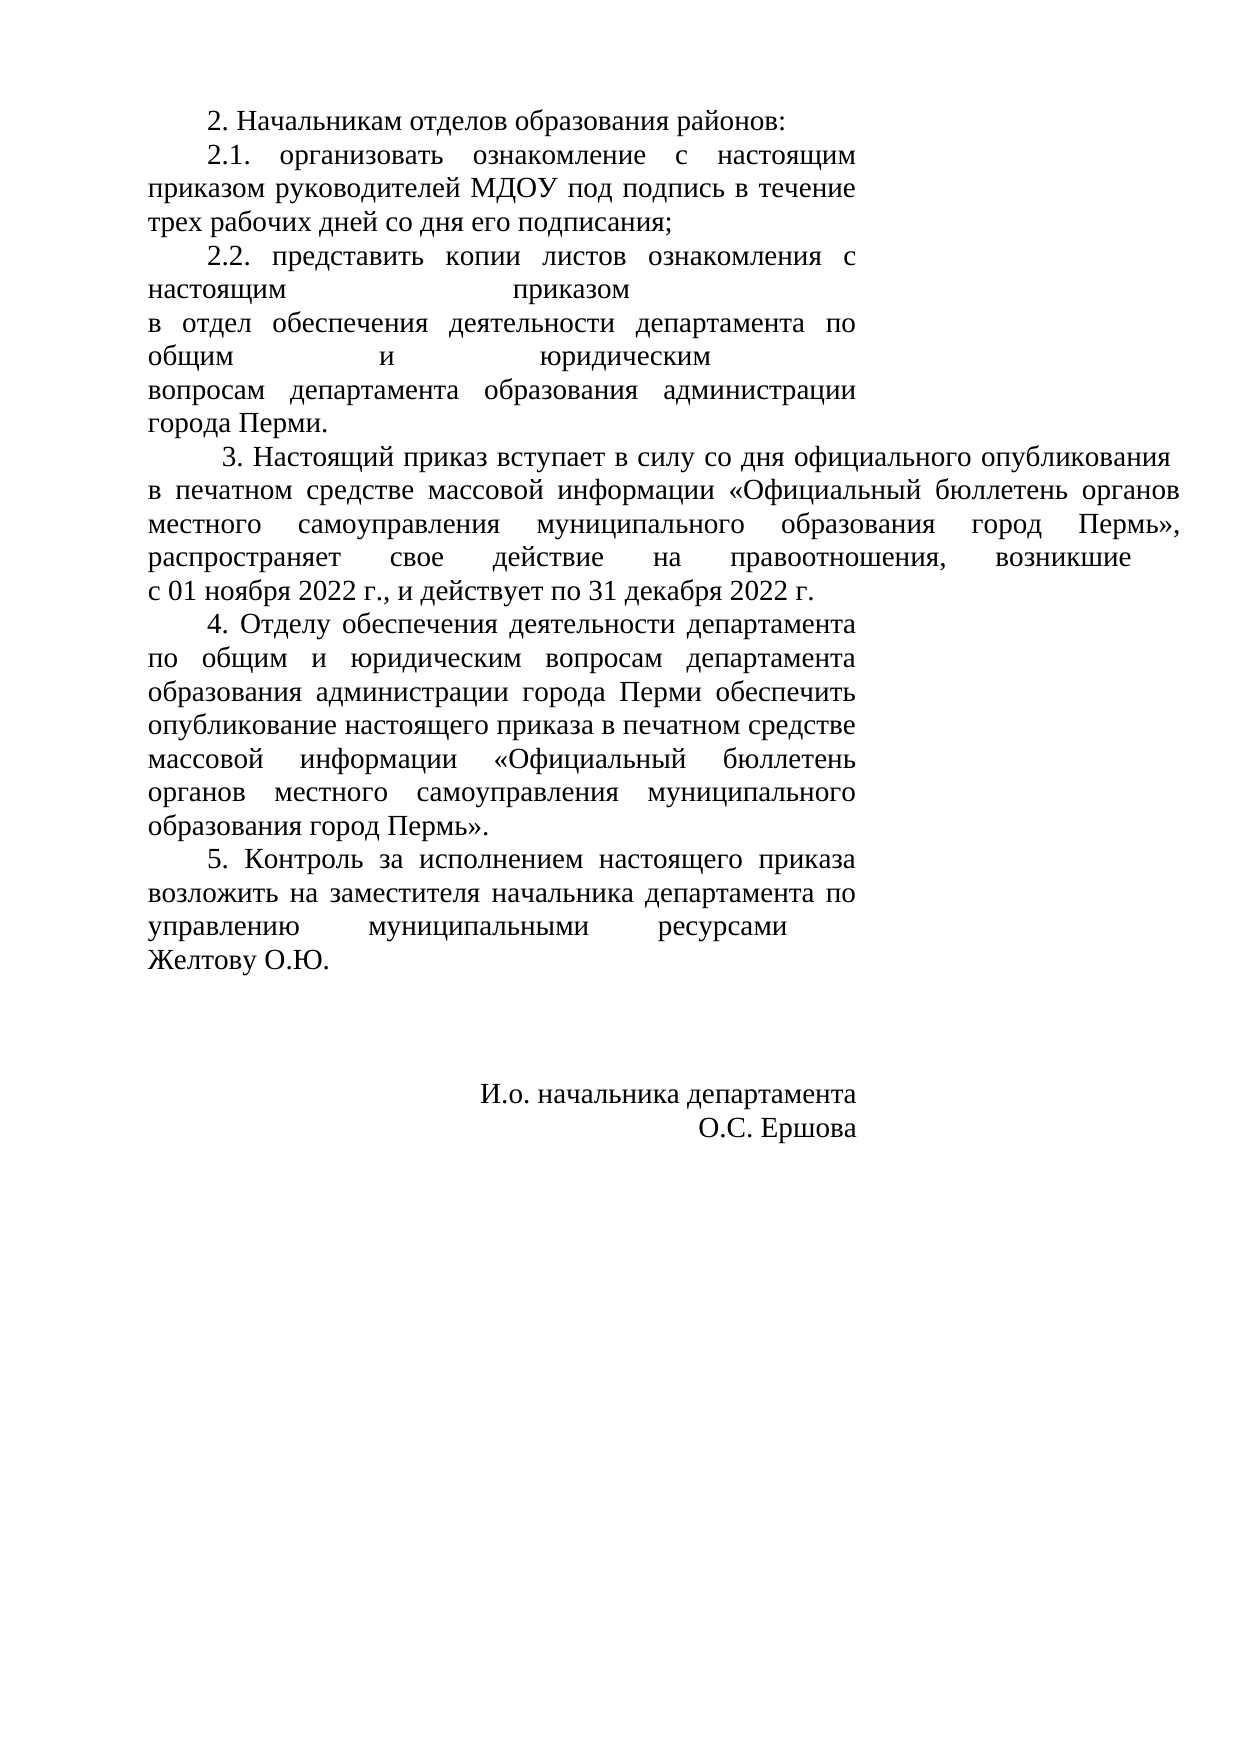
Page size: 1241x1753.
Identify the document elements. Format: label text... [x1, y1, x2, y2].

text 2.2. представить копии листов ознакомления с настоящим приказом в отдел обеспечения деятельности департамента по общим и юридическим вопросам департамента образования администрации города Перми. [148, 238, 856, 439]
list И.о. начальника департамента О.С. Ершова [148, 1076, 856, 1143]
text 3. Настоящий приказ вступает в силу со дня официального опубликования в печатном средстве массовой информации «Официальный бюллетень органов местного самоуправления муниципального образования город Пермь», распространяет свое действие на правоотношения, возникшие с 01 ноября 2022 г., и действует по 31 декабря 2022 г. [148, 439, 1181, 607]
text 5. Контроль за исполнением настоящего приказа возложить на заместителя начальника департамента по управлению муниципальными ресурсами Желтову О.Ю. [148, 841, 856, 976]
text 2.1. организовать ознакомление с настоящим приказом руководителей МДОУ под подпись в течение трех рабочих дней со дня его подписания; [148, 137, 856, 238]
text 2. Начальникам отделов образования районов: [148, 103, 856, 137]
text 4. Отделу обеспечения деятельности департамента по общим и юридическим вопросам департамента образования администрации города Перми обеспечить опубликование настоящего приказа в печатном средстве массовой информации «Официальный бюллетень органов местного самоуправления муниципального образования город Пермь». [148, 607, 856, 841]
